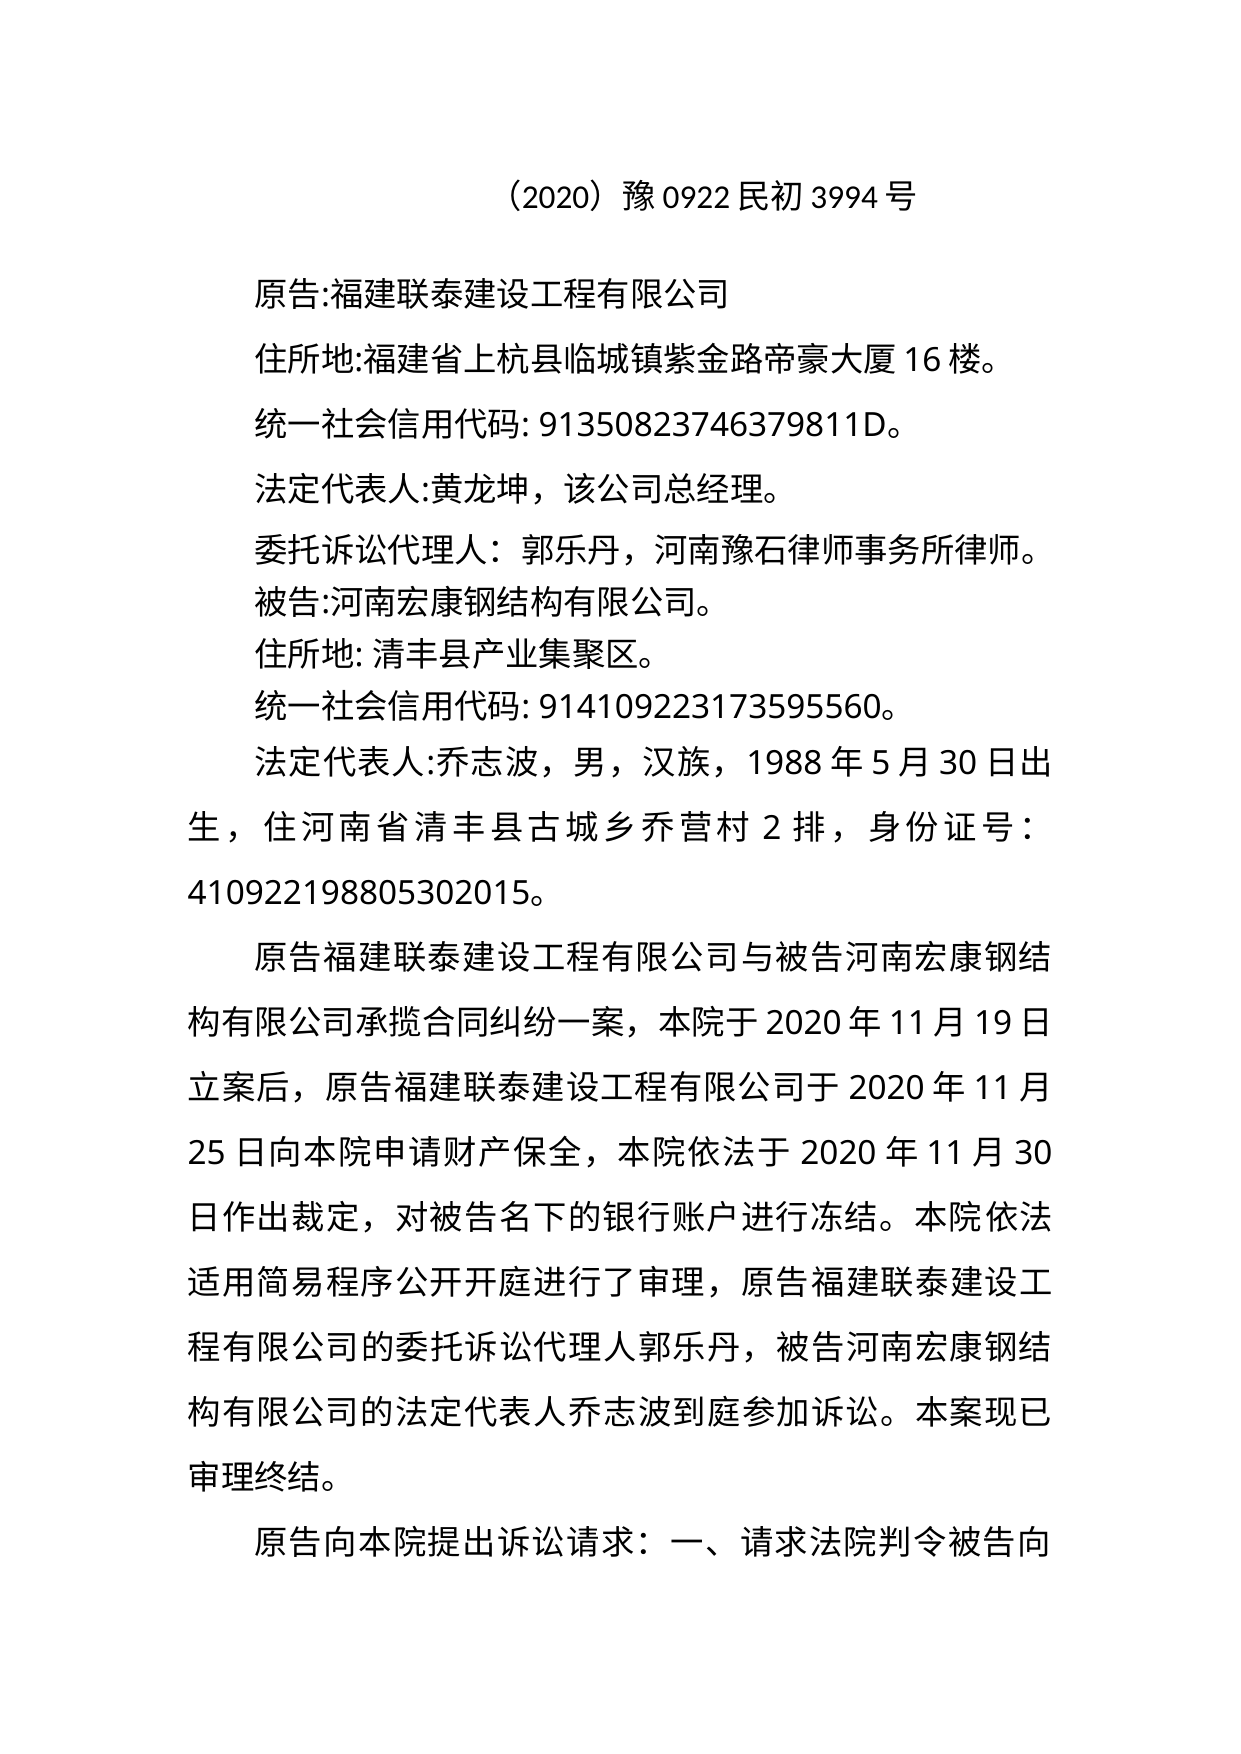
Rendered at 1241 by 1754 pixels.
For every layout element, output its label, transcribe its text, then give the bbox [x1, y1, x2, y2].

text 住所地: 清丰县产业集聚区。 [187, 624, 1053, 676]
text 原告:福建联泰建设工程有限公司 [187, 259, 1053, 324]
text 被告:河南宏康钢结构有限公司。 [187, 572, 1053, 624]
text 统一社会信用代码: 91350823746379811D。 [187, 389, 1053, 454]
text 原告福建联泰建设工程有限公司与被告河南宏康钢结构有限公司承揽合同纠纷一案，本院于2020年11月19日立案后，原告福建联泰建设工程有限公司于2020年11月25日向本院申请财产保全，本院依法于2020年11月30日作出裁定，对被告名下的银行账户进行冻结。本院依法适用简易程序公开开庭进行了审理，原告福建联泰建设工程有限公司的委托诉讼代理人郭乐丹，被告河南宏康钢结构有限公司的法定代表人乔志波到庭参加诉讼。本案现已审理终结。 [187, 923, 1053, 1508]
text 统一社会信用代码: 914109223173595560。 [187, 676, 1053, 728]
text （2020）豫0922民初3994号 [187, 162, 1053, 227]
text 住所地:福建省上杭县临城镇紫金路帝豪大厦16楼。 [187, 324, 1053, 389]
text 法定代表人:乔志波，男，汉族，1988年5月30日出生，住河南省清丰县古城乡乔营村2排，身份证号：410922198805302015。 [187, 728, 1053, 923]
text 法定代表人:黄龙坤，该公司总经理。 [187, 454, 1053, 519]
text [187, 1508, 1053, 1573]
text 委托诉讼代理人：郭乐丹，河南豫石律师事务所律师。 [187, 519, 1053, 572]
